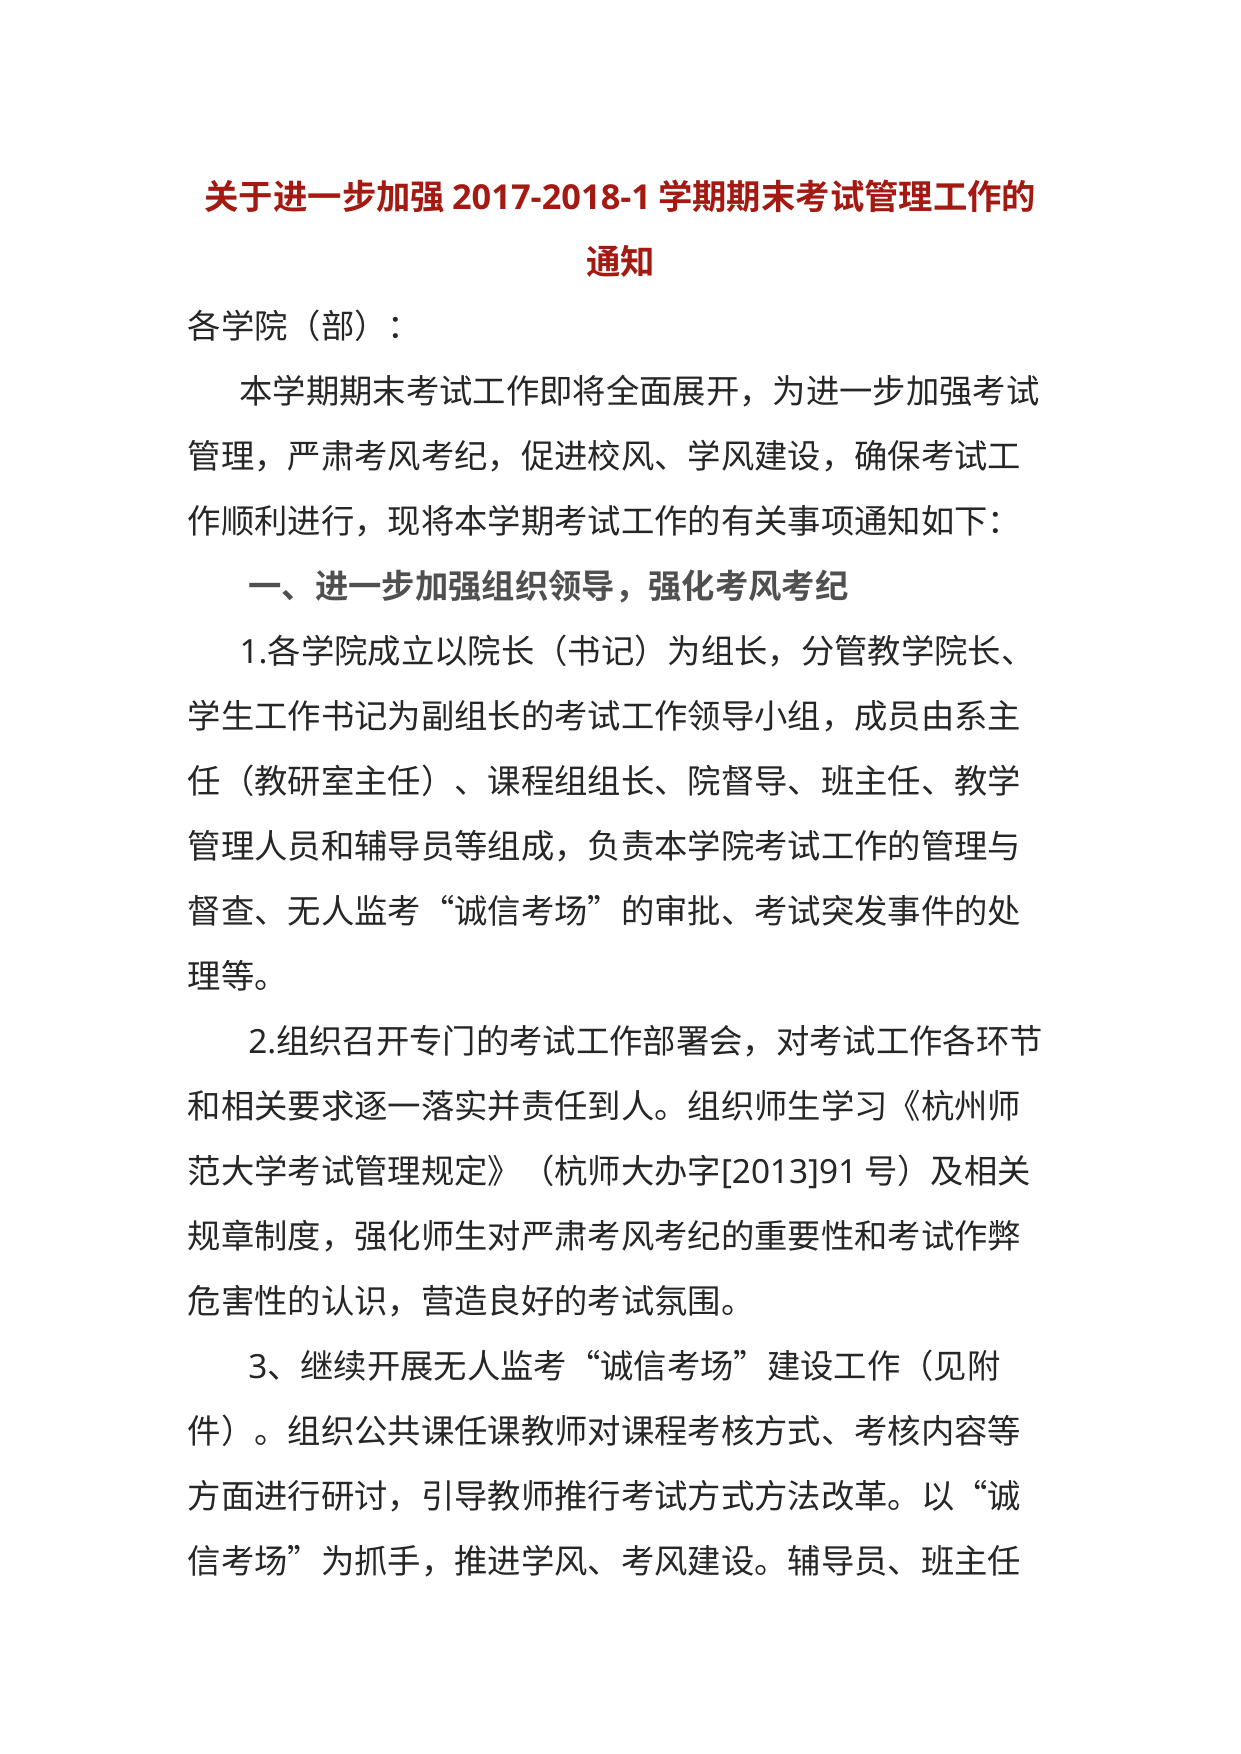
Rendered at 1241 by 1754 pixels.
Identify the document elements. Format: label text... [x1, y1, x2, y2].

text 本学期期末考试工作即将全面展开，为进一步加强考试管理，严肃考风考纪，促进校风、学风建设，确保考试工作顺利进行，现将本学期考试工作的有关事项通知如下： [187, 357, 1053, 552]
text 各学院（部）： [187, 292, 1053, 357]
text 一、进一步加强组织领导，强化考风考纪 [187, 552, 1053, 617]
text 1.各学院成立以院长（书记）为组长，分管教学院长、学生工作书记为副组长的考试工作领导小组，成员由系主任（教研室主任）、课程组组长、院督导、班主任、教学管理人员和辅导员等组成，负责本学院考试工作的管理与督查、无人监考“诚信考场”的审批、考试突发事件的处理等。 [187, 617, 1053, 1007]
text 关于进一步加强2017-2018-1学期期末考试管理工作的通知 [187, 162, 1053, 292]
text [187, 1332, 1053, 1592]
text 2.组织召开专门的考试工作部署会，对考试工作各环节和相关要求逐一落实并责任到人。组织师生学习《杭州师范大学考试管理规定》（杭师大办字[2013]91号）及相关规章制度，强化师生对严肃考风考纪的重要性和考试作弊危害性的认识，营造良好的考试氛围。 [187, 1007, 1053, 1332]
